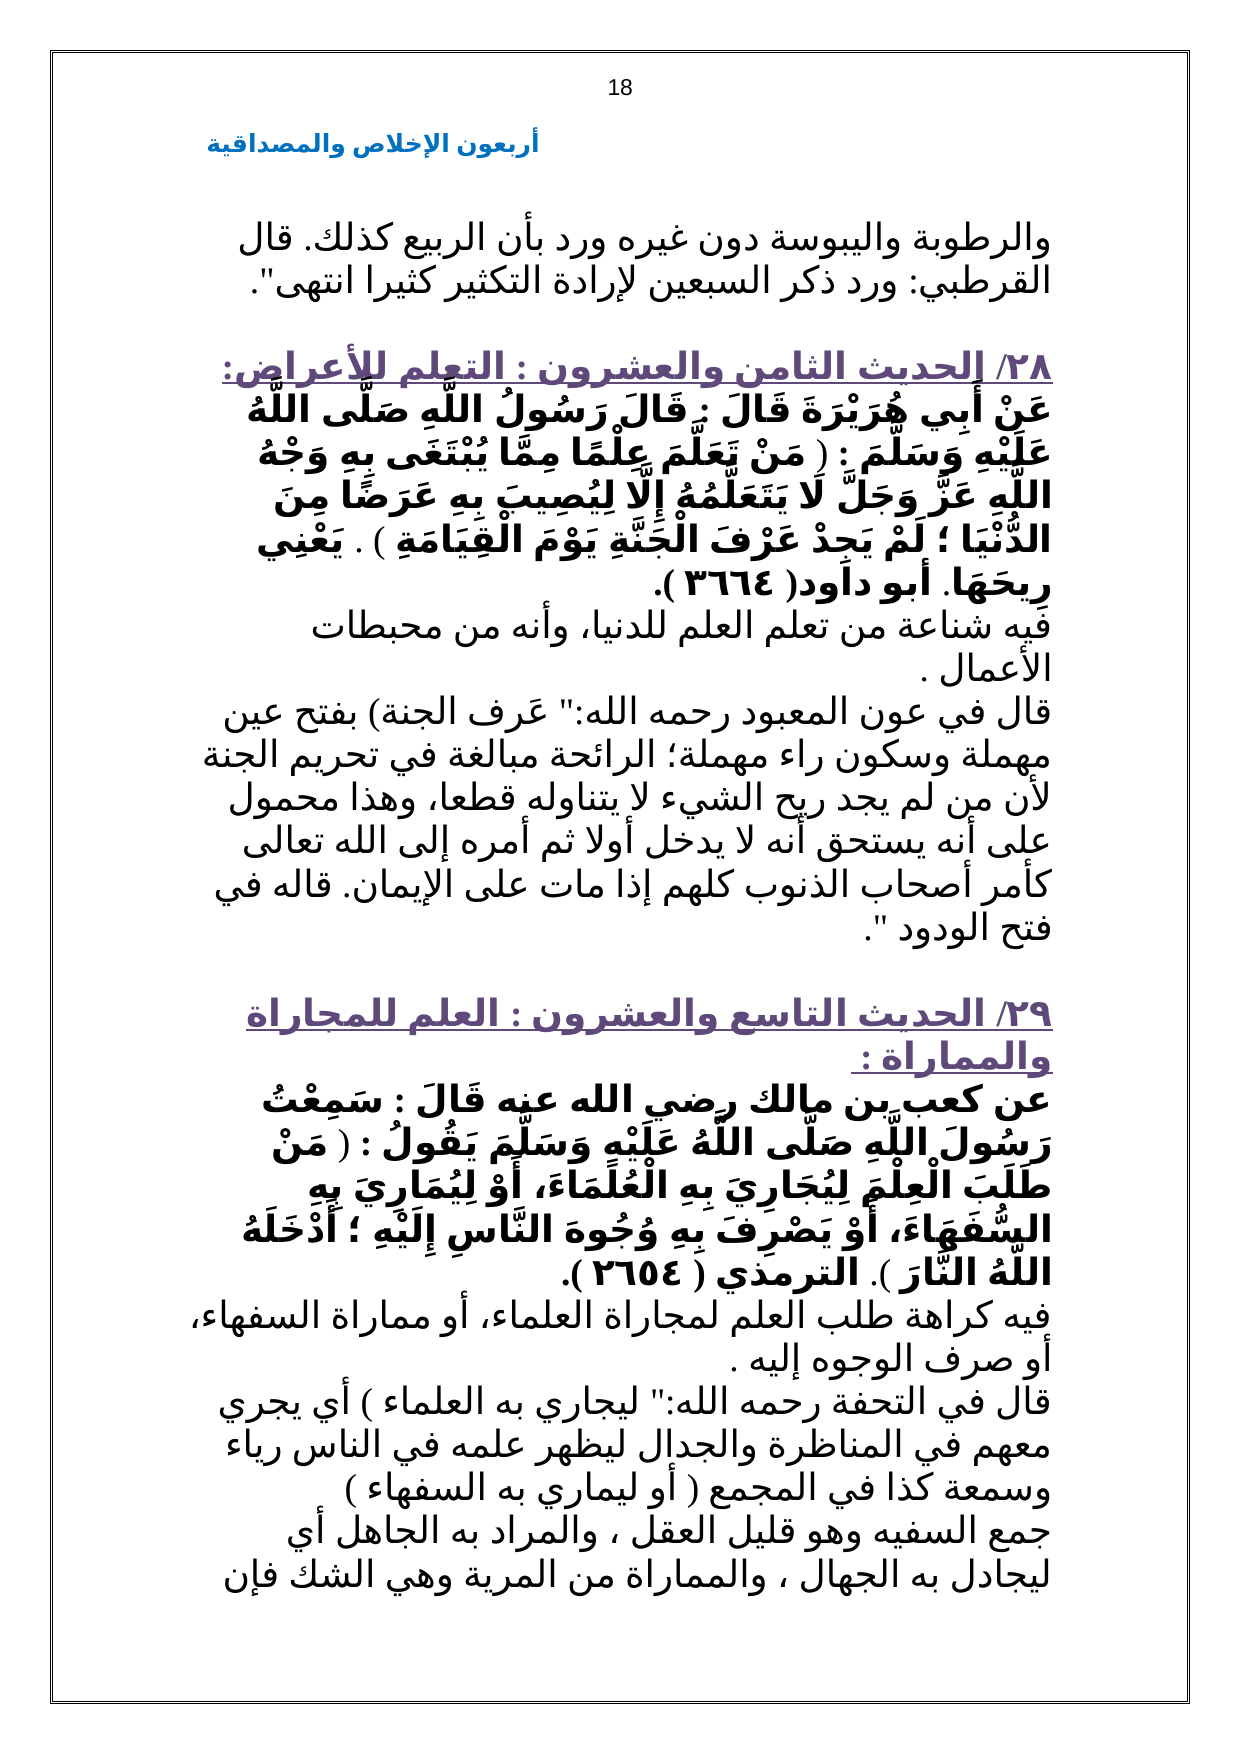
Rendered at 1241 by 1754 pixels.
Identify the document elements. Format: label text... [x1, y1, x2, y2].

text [187, 1509, 1053, 1595]
text عن كعب بن مالك رضي الله عنه قَالَ : سَمِعْتُ رَسُولَ اللَّهِ صَلَّى اللَّهُ عَلَيْهِ وَسَلَّمَ يَقُولُ : ( مَنْ طَلَبَ الْعِلْمَ لِيُجَارِيَ بِهِ الْعُلَمَاءَ، أَوْ لِيُمَارِيَ بِهِ السُّفَهَاءَ، أَوْ يَصْرِفَ بِهِ وُجُوهَ النَّاسِ إِلَيْهِ ؛ أَدْخَلَهُ اللَّهُ النَّارَ ). الترمذي ( ٢٦٥٤ ). [187, 1078, 1053, 1293]
text فيه كراهة طلب العلم لمجاراة العلماء، أو مماراة السفهاء، أو صرف الوجوه إليه . [187, 1293, 1053, 1379]
text عَنْ أَبِي هُرَيْرَةَ قَالَ : قَالَ رَسُولُ اللَّهِ صَلَّى اللَّهُ عَلَيْهِ وَسَلَّمَ : ( مَنْ تَعَلَّمَ عِلْمًا مِمَّا يُبْتَغَى بِهِ وَجْهُ اللَّهِ عَزَّ وَجَلَّ لَا يَتَعَلَّمُهُ إِلَّا لِيُصِيبَ بِهِ عَرَضًا مِنَ الدُّنْيَا ؛ لَمْ يَجِدْ عَرْفَ الْجَنَّةِ يَوْمَ الْقِيَامَةِ ) . يَعْنِي رِيحَهَا. أبو داود( ٣٦٦٤ ). [187, 388, 1053, 603]
text ٢٨/ الحديث الثامن والعشرون : التعلم للأعراض: [187, 344, 1053, 388]
text قال في التحفة رحمه الله:" ليجاري به العلماء ) أي يجري معهم في المناظرة والجدال ليظهر علمه في الناس رياء وسمعة كذا في المجمع ( أو ليماري به السفهاء ) [187, 1379, 1053, 1509]
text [187, 215, 1053, 301]
text ٢٩/ الحديث التاسع والعشرون : العلم للمجاراة والمماراة : [187, 991, 1053, 1078]
text فيه شناعة من تعلم العلم للدنيا، وأنه من محبطات الأعمال . [187, 603, 1053, 689]
text قال في عون المعبود رحمه الله:" عَرف الجنة) بفتح عين مهملة وسكون راء مهملة؛ الرائحة مبالغة في تحريم الجنة لأن من لم يجد ريح الشيء لا يتناوله قطعا، وهذا محمول على أنه يستحق أنه لا يدخل أولا ثم أمره إلى الله تعالى كأمر أصحاب الذنوب كلهم إذا مات على الإيمان. قاله في فتح الودود ". [187, 689, 1053, 948]
